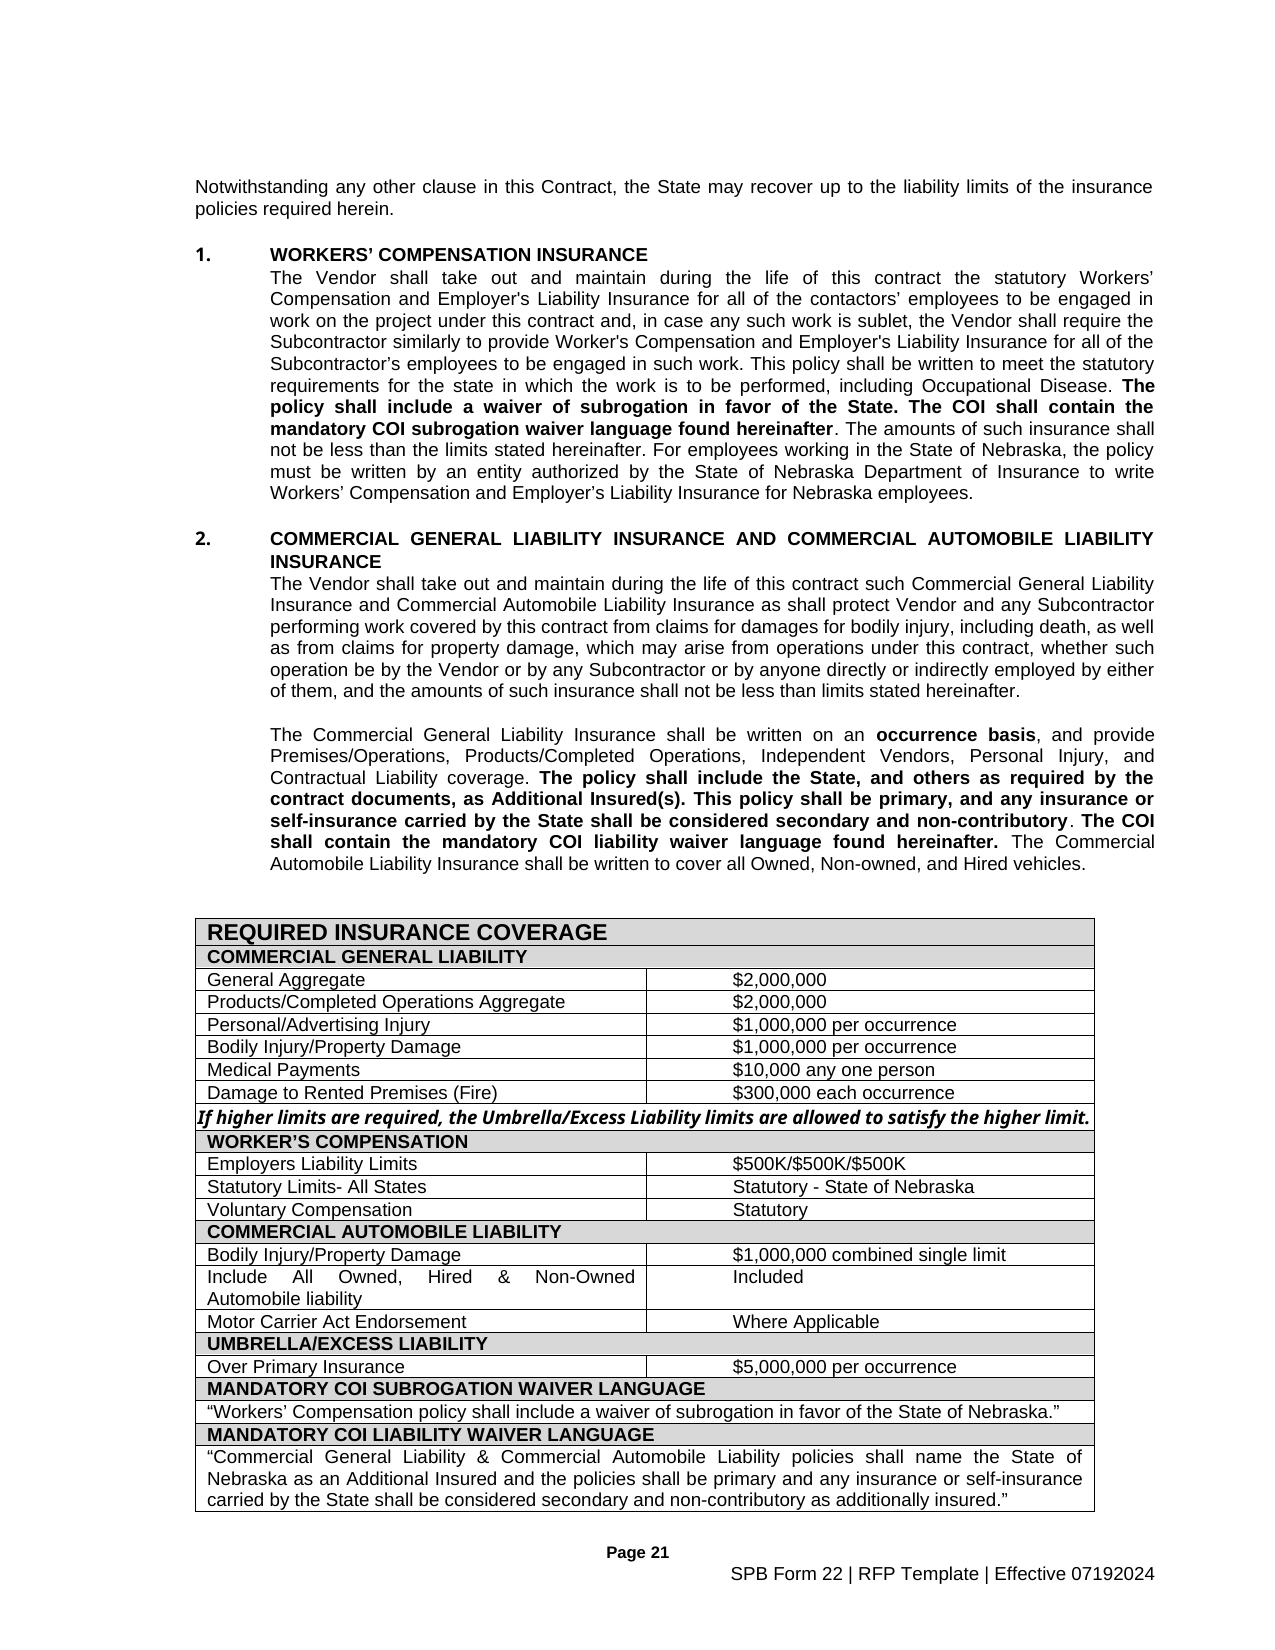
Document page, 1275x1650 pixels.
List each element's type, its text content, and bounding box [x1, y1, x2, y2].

table_cell UMBRELLA/EXCESS LIABILITY [196, 1333, 1094, 1354]
list WORKERS’ COMPENSATION INSURANCE [195, 241, 1155, 267]
table_cell COMMERCIAL GENERAL LIABILITY [196, 946, 1094, 967]
table_cell MANDATORY COI LIABILITY WAIVER LANGUAGE [196, 1424, 1094, 1445]
table_cell $5,000,000 per occurrence [647, 1356, 1094, 1377]
table_cell Over Primary Insurance [196, 1356, 646, 1377]
table_cell General Aggregate [196, 969, 646, 990]
table_cell Where Applicable [647, 1310, 1094, 1332]
table_cell Employers Liability Limits [196, 1153, 646, 1175]
text The Vendor shall take out and maintain during the life of this contract the statutory Workers’ Compensation and Employer's Liability Insurance for all of the contactors’ employees to be engaged in work on the project under this contract and, in case any such work is sublet, the Vendor shall require the Subcontractor similarly to provide Worker's Compensation and Employer's Liability Insurance for all of the Subcontractor’s employees to be engaged in such work. This policy shall be written to meet the statutory requirements for the state in which the work is to be performed, including Occupational Disease. The policy shall include a waiver of subrogation in favor of the State. The COI shall contain the mandatory COI subrogation waiver language found hereinafter. The amounts of such insurance shall not be less than the limits stated hereinafter. For employees working in the State of Nebraska, the policy must be written by an entity authorized by the State of Nebraska Department of Insurance to write Workers’ Compensation and Employer’s Liability Insurance for Nebraska employees. [270, 267, 1155, 504]
table_cell MANDATORY COI SUBROGATION WAIVER LANGUAGE [196, 1378, 1094, 1400]
table_cell $2,000,000 [647, 991, 1094, 1013]
text Notwithstanding any other clause in this Contract, the State may recover up to the liability limits of the insurance policies required herein. [195, 176, 1155, 219]
text COMMERCIAL GENERAL LIABILITY INSURANCE AND COMMERCIAL AUTOMOBILE LIABILITY INSURANCE [195, 525, 1155, 572]
table_cell Included [647, 1266, 1094, 1309]
table_cell Damage to Rented Premises (Fire) [196, 1081, 646, 1103]
table_cell $10,000 any one person [647, 1059, 1094, 1080]
table_cell Products/Completed Operations Aggregate [196, 991, 646, 1013]
table_cell $1,000,000 combined single limit [647, 1244, 1094, 1265]
table_cell If higher limits are required, the Umbrella/Excess Liability limits are allowed to satisfy the higher limit. [196, 1104, 1094, 1129]
table_cell $1,000,000 per occurrence [647, 1036, 1094, 1058]
table_cell Voluntary Compensation [196, 1199, 646, 1220]
table_cell WORKER’S COMPENSATION [196, 1131, 1094, 1152]
table_cell Personal/Advertising Injury [196, 1014, 646, 1035]
table_cell Motor Carrier Act Endorsement [196, 1310, 646, 1332]
table_cell Bodily Injury/Property Damage [196, 1244, 646, 1265]
table_cell $2,000,000 [647, 969, 1094, 990]
table_cell COMMERCIAL AUTOMOBILE LIABILITY [196, 1221, 1094, 1243]
table_cell $500K/$500K/$500K [647, 1153, 1094, 1175]
table_cell “Commercial General Liability & Commercial Automobile Liability policies shall name the State of Nebraska as an Additional Insured and the policies shall be primary and any insurance or self-insurance carried by the State shall be considered secondary and non-contributory as additionally insured.” [196, 1446, 1094, 1511]
table_cell $300,000 each occurrence [647, 1081, 1094, 1103]
text The Commercial General Liability Insurance shall be written on an occurrence basis, and provide Premises/Operations, Products/Completed Operations, Independent Vendors, Personal Injury, and Contractual Liability coverage. The policy shall include the State, and others as required by the contract documents, as Additional Insured(s). This policy shall be primary, and any insurance or self-insurance carried by the State shall be considered secondary and non-contributory. The COI shall contain the mandatory COI liability waiver language found hereinafter. The Commercial Automobile Liability Insurance shall be written to cover all Owned, Non-owned, and Hired vehicles. [270, 723, 1155, 874]
text The Vendor shall take out and maintain during the life of this contract such Commercial General Liability Insurance and Commercial Automobile Liability Insurance as shall protect Vendor and any Subcontractor performing work covered by this contract from claims for damages for bodily injury, including death, as well as from claims for property damage, which may arise from operations under this contract, whether such operation be by the Vendor or by any Subcontractor or by anyone directly or indirectly employed by either of them, and the amounts of such insurance shall not be less than limits stated hereinafter. [270, 572, 1155, 702]
table_cell “Workers’ Compensation policy shall include a waiver of subrogation in favor of the State of Nebraska.” [196, 1401, 1094, 1422]
table_cell $1,000,000 per occurrence [647, 1014, 1094, 1035]
table_cell Medical Payments [196, 1059, 646, 1080]
table_cell Bodily Injury/Property Damage [196, 1036, 646, 1058]
table_cell Statutory [647, 1199, 1094, 1220]
table_cell Statutory - State of Nebraska [647, 1176, 1094, 1197]
table_cell Statutory Limits- All States [196, 1176, 646, 1197]
table_cell Include All Owned, Hired & Non-Owned Automobile liability [196, 1266, 646, 1309]
table_header REQUIRED INSURANCE COVERAGE [196, 919, 1094, 945]
